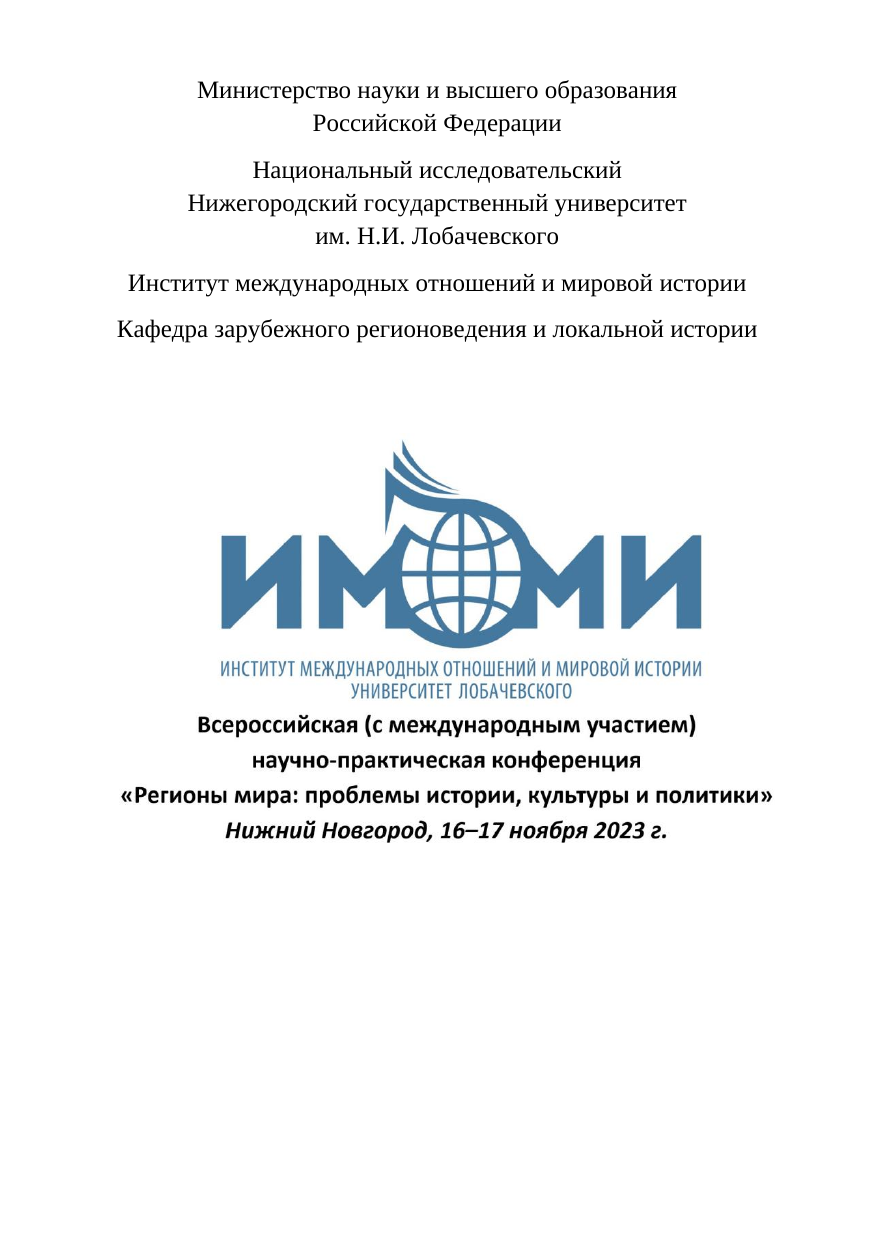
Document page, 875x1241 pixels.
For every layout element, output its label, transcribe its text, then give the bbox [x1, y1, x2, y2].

text им. Н.И. Лобачевского [75, 221, 799, 249]
text Министерство науки и высшего образования [75, 75, 799, 104]
text Кафедра зарубежного регионоведения и локальной истории [75, 314, 799, 343]
text Институт международных отношений и мировой истории [75, 268, 799, 296]
picture [75, 433, 833, 860]
text Российской Федерации [75, 108, 799, 137]
text Нижегородский государственный университет [75, 188, 799, 217]
text Национальный исследовательский [75, 155, 799, 183]
